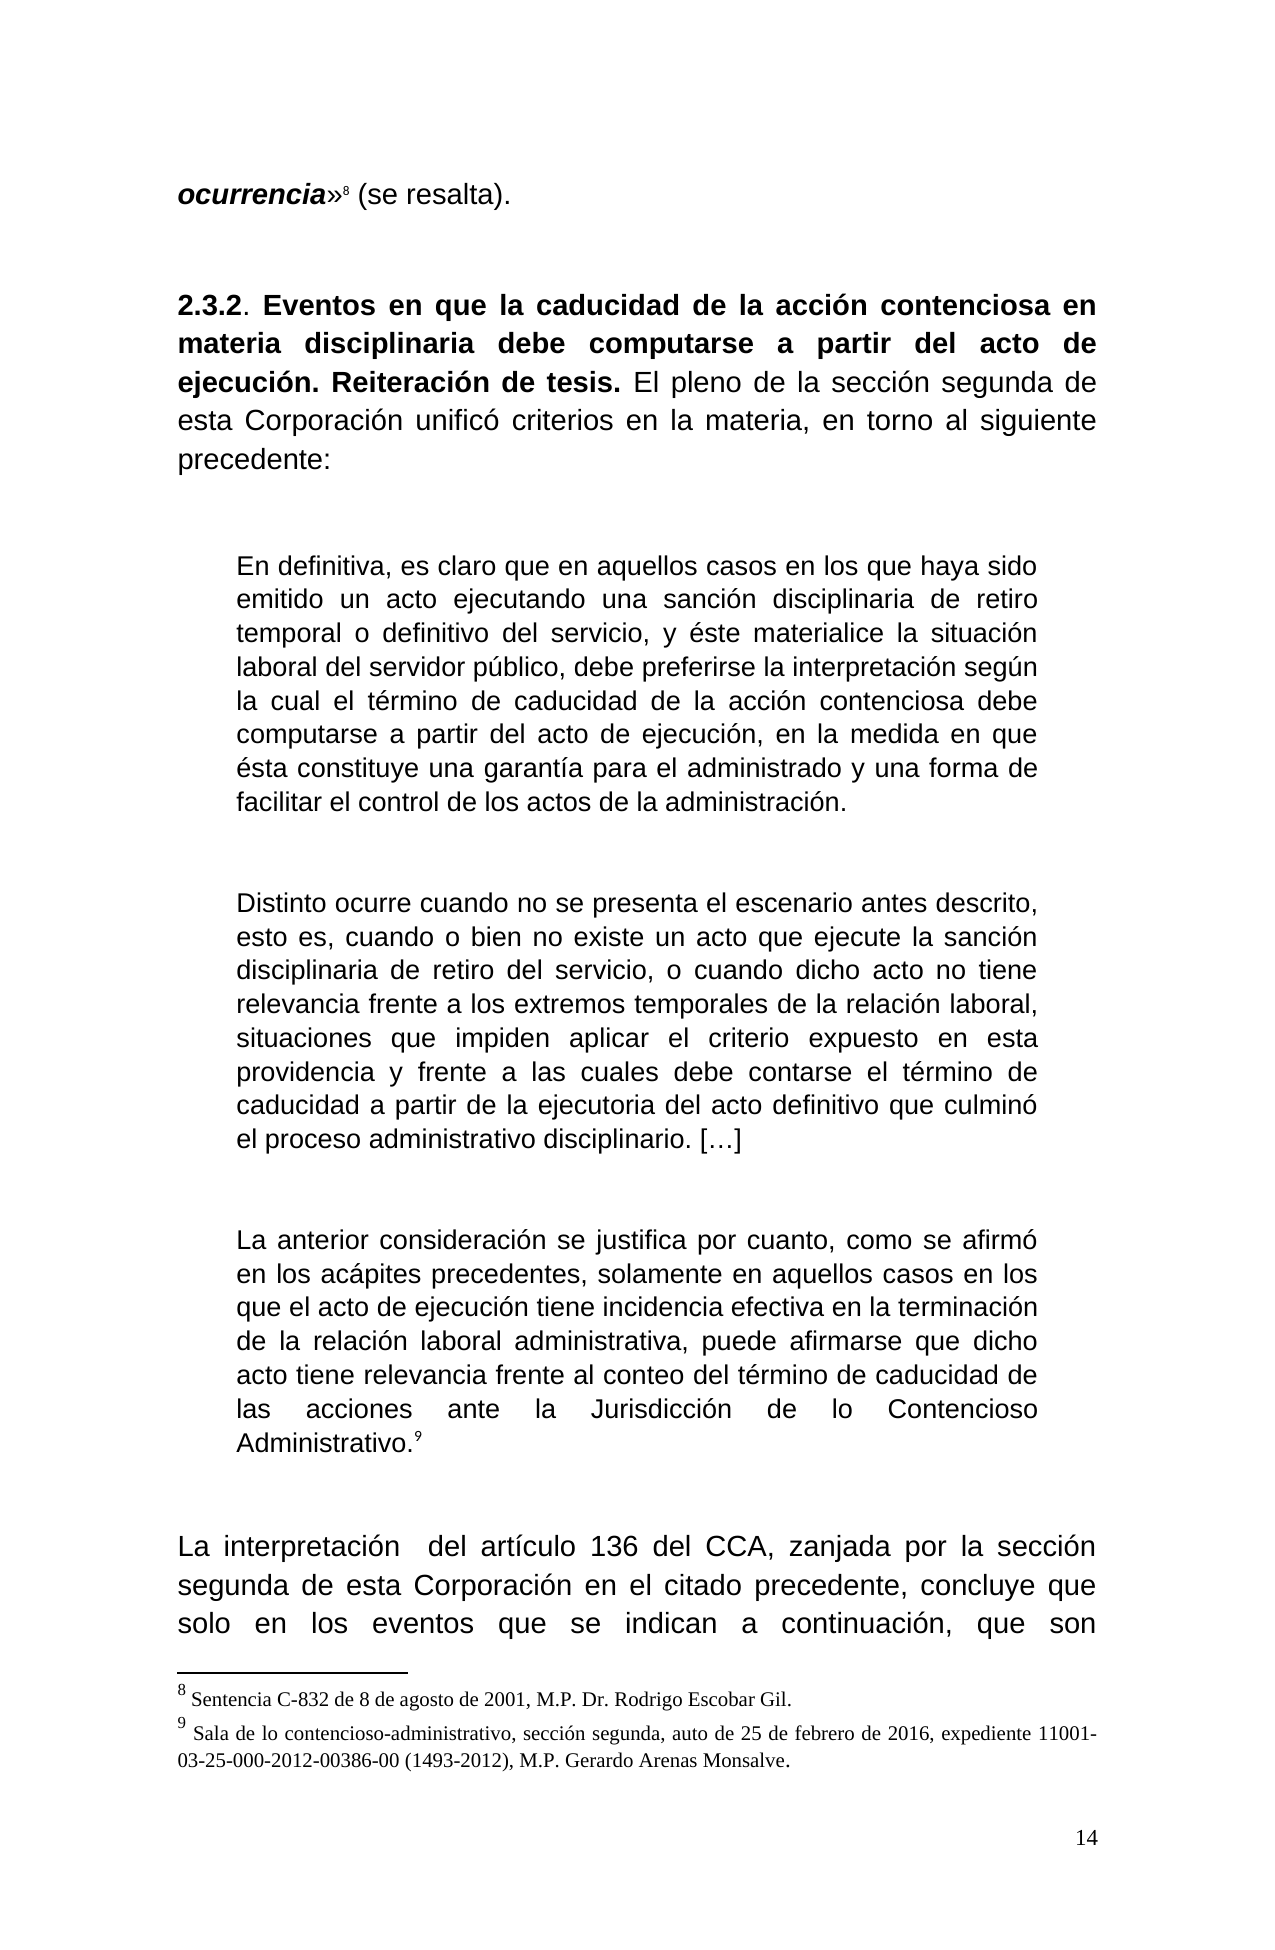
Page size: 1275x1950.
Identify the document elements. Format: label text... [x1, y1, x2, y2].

text 2.3.2. Eventos en que la caducidad de la acción contenciosa en materia disciplinaria debe computarse a partir del acto de ejecución. Reiteración de tesis. El pleno de la sección segunda de esta Corporación unificó criterios en la materia, en torno al siguiente precedente: [177, 288, 1098, 475]
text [177, 1529, 1098, 1640]
text Distinto ocurre cuando no se presenta el escenario antes descrito, esto es, cuando o bien no existe un acto que ejecute la sanción disciplinaria de retiro del servicio, o cuando dicho acto no tiene relevancia frente a los extremos temporales de la relación laboral, situaciones que impiden aplicar el criterio expuesto en esta providencia y frente a las cuales debe contarse el término de caducidad a partir de la ejecutoria del acto definitivo que culminó el proceso administrativo disciplinario. […] [236, 887, 1039, 1154]
text La anterior consideración se justifica por cuanto, como se afirmó en los acápites precedentes, solamente en aquellos casos en los que el acto de ejecución tiene incidencia efectiva en la terminación de la relación laboral administrativa, puede afirmarse que dicho acto tiene relevancia frente al conteo del término de caducidad de las acciones ante la Jurisdicción de lo Contencioso Administrativo. [236, 1224, 1039, 1459]
text En definitiva, es claro que en aquellos casos en los que haya sido emitido un acto ejecutando una sanción disciplinaria de retiro temporal o definitivo del servicio, y éste materialice la situación laboral del servidor público, debe preferirse la interpretación según la cual el término de caducidad de la acción contenciosa debe computarse a partir del acto de ejecución, en la medida en que ésta constituye una garantía para el administrado y una forma de facilitar el control de los actos de la administración. [236, 550, 1039, 817]
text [177, 177, 1098, 211]
